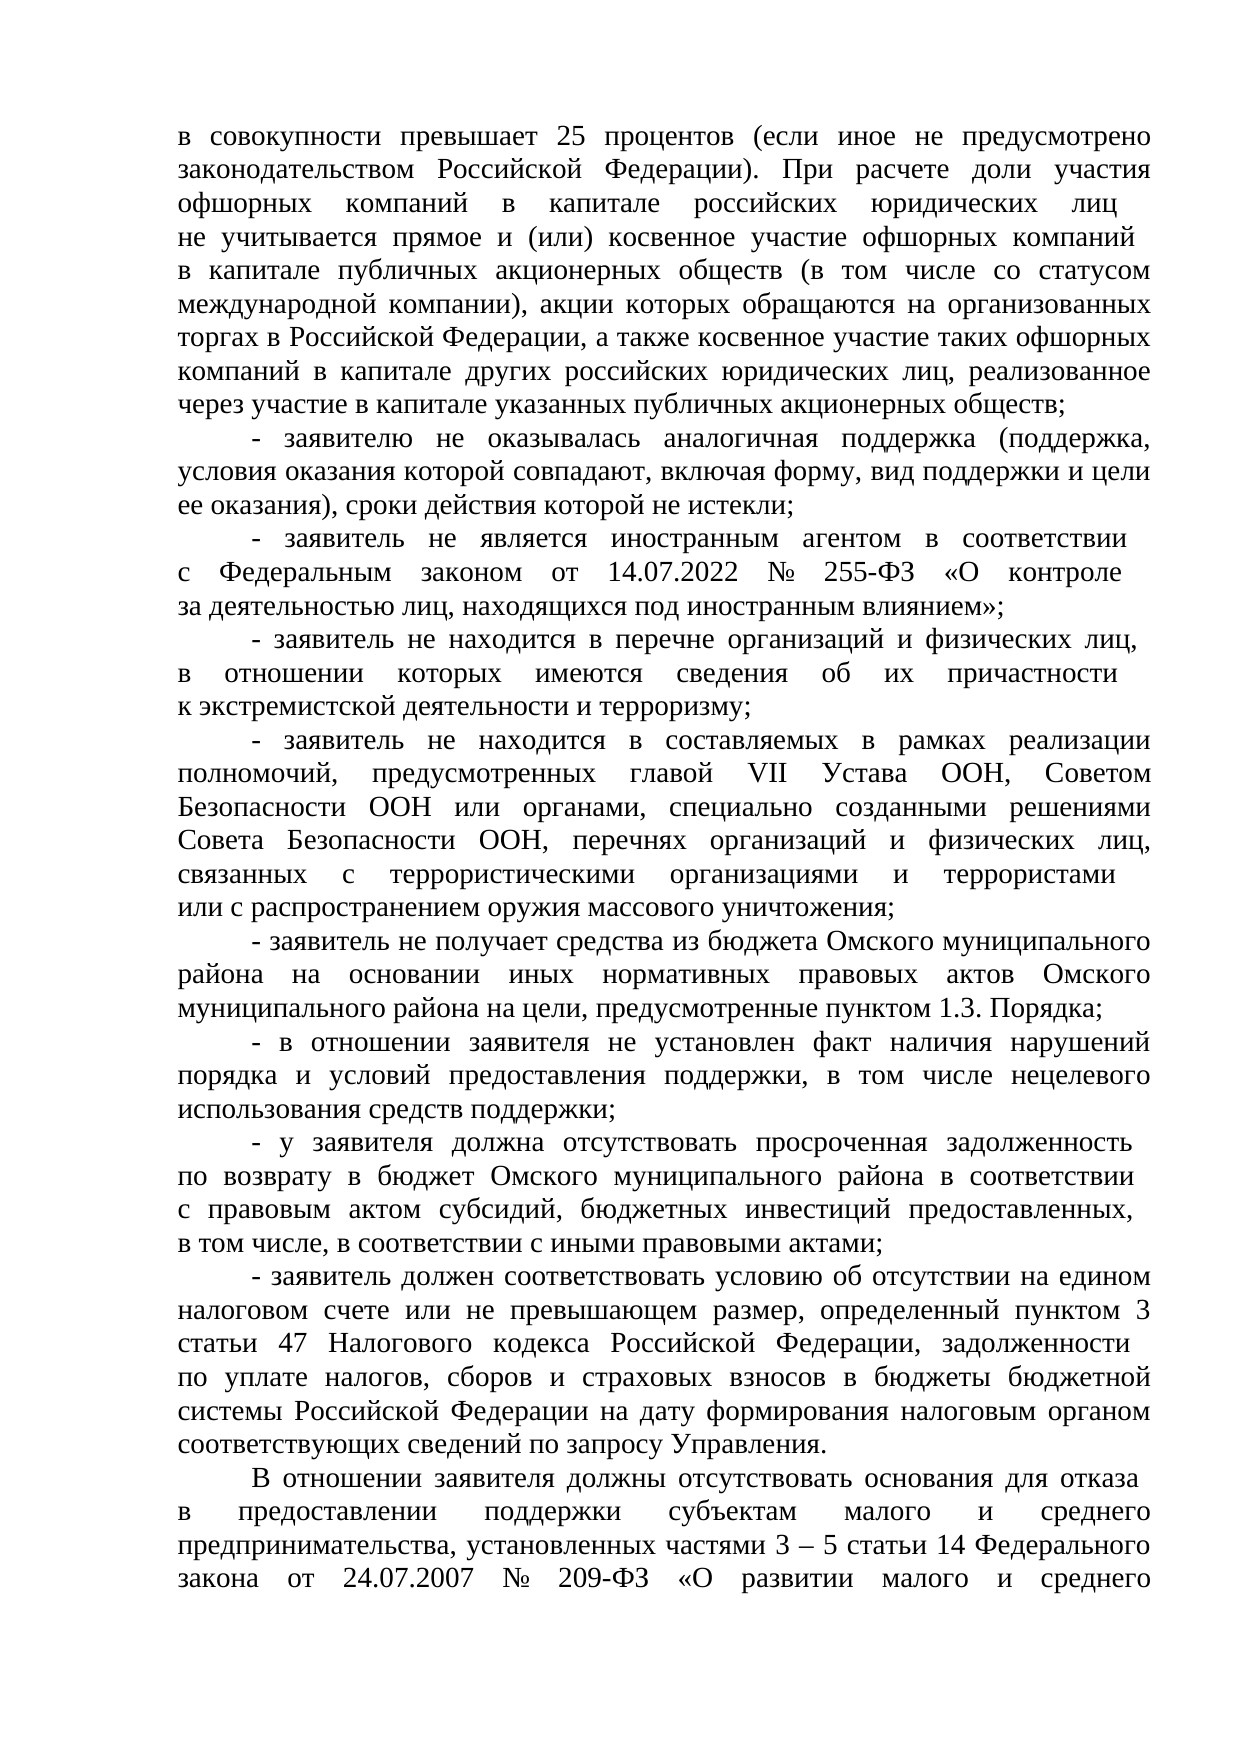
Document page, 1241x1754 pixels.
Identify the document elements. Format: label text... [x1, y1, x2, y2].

text - заявителю не оказывалась аналогичная поддержка (поддержка, условия оказания которой совпадают, включая форму, вид поддержки и цели ее оказания), сроки действия которой не истекли; [177, 420, 1152, 521]
text - заявитель не получает средства из бюджета Омского муниципального района на основании иных нормативных правовых актов Омского муниципального района на цели, предусмотренные пунктом 1.3. Порядка; [177, 923, 1152, 1024]
text - заявитель не находится в составляемых в рамках реализации полномочий, предусмотренных главой VII Устава ООН, Советом Безопасности ООН или органами, специально созданными решениями Совета Безопасности ООН, перечнях организаций и физических лиц, связанных с террористическими организациями и террористами или с распространением оружия массового уничтожения; [177, 722, 1152, 923]
text - заявитель не является иностранным агентом в соответствии с Федеральным законом от 14.07.2022 № 255-ФЗ «О контроле за деятельностью лиц, находящихся под иностранным влиянием»; [177, 521, 1152, 621]
text - заявитель не находится в перечне организаций и физических лиц, в отношении которых имеются сведения об их причастности к экстремистской деятельности и терроризму; [177, 621, 1152, 722]
text - у заявителя должна отсутствовать просроченная задолженность по возврату в бюджет Омского муниципального района в соответствии с правовым актом субсидий, бюджетных инвестиций предоставленных, в том числе, в соответствии с иными правовыми актами; [177, 1124, 1152, 1258]
text - в отношении заявителя не установлен факт наличия нарушений порядка и условий предоставления поддержки, в том числе нецелевого использования средств поддержки; [177, 1024, 1152, 1124]
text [177, 1460, 1152, 1594]
text - заявитель должен соответствовать условию об отсутствии на едином налоговом счете или не превышающем размер, определенный пунктом 3 статьи 47 Налогового кодекса Российской Федерации, задолженности по уплате налогов, сборов и страховых взносов в бюджеты бюджетной системы Российской Федерации на дату формирования налоговым органом соответствующих сведений по запросу Управления. [177, 1258, 1152, 1460]
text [177, 118, 1152, 420]
